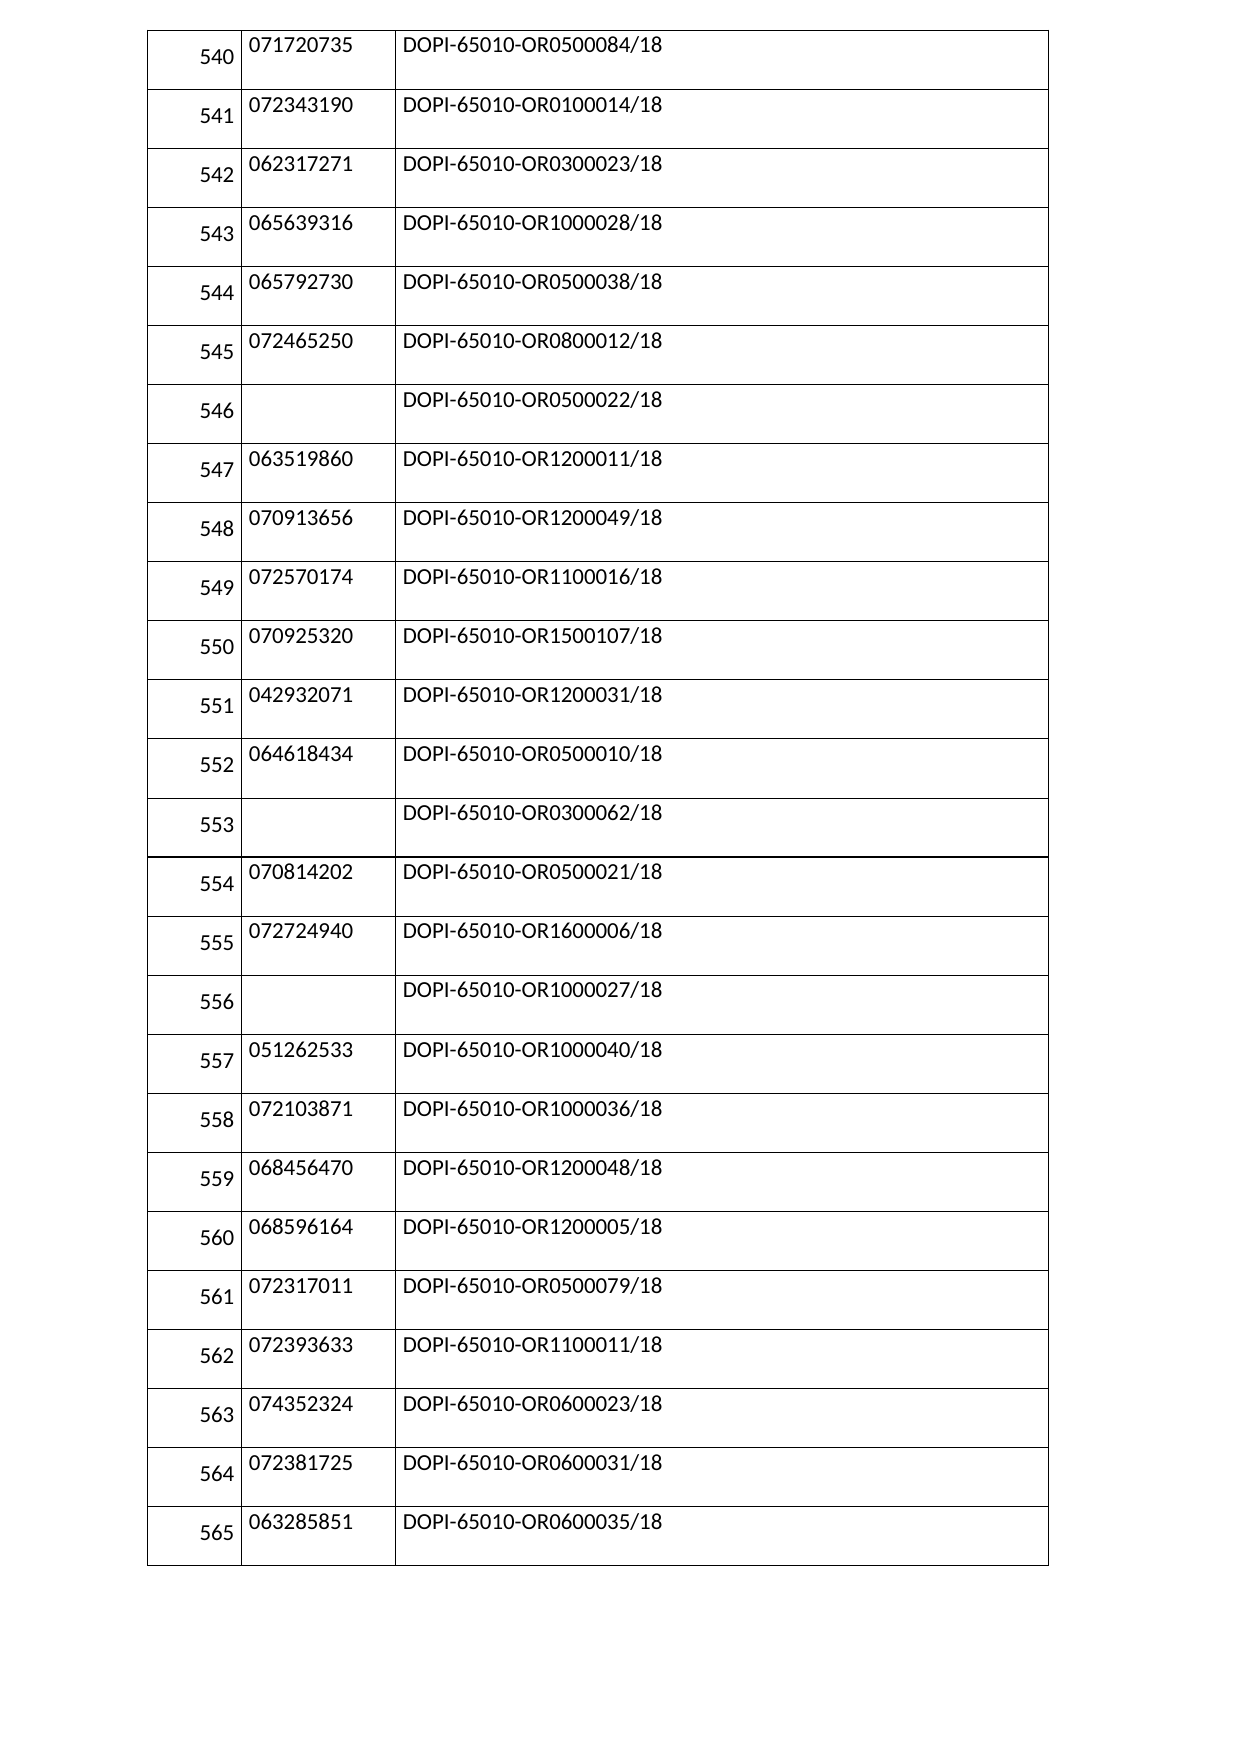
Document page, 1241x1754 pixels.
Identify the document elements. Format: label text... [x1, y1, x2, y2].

table_cell 070925320 [242, 621, 395, 679]
table_cell 550 [148, 621, 241, 679]
table_cell 563 [148, 1389, 241, 1447]
table_cell DOPI-65010-OR1000027/18 [396, 976, 1048, 1034]
table_cell DOPI-65010-OR0500084/18 [396, 31, 1048, 89]
table_cell DOPI-65010-OR0500010/18 [396, 739, 1048, 797]
table_cell DOPI-65010-OR0500022/18 [396, 385, 1048, 443]
table_cell DOPI-65010-OR0600023/18 [396, 1389, 1048, 1447]
table_cell 051262533 [242, 1035, 395, 1093]
table_cell DOPI-65010-OR1200031/18 [396, 680, 1048, 738]
table_cell 074352324 [242, 1389, 395, 1447]
table_cell DOPI-65010-OR0800012/18 [396, 326, 1048, 384]
table_cell [242, 976, 395, 1034]
table_cell DOPI-65010-OR1200048/18 [396, 1153, 1048, 1211]
table_cell 063519860 [242, 444, 395, 502]
table_cell DOPI-65010-OR1600006/18 [396, 917, 1048, 974]
table_cell 072465250 [242, 326, 395, 384]
table_cell 547 [148, 444, 241, 502]
table_cell 565 [148, 1507, 241, 1565]
table_cell 068456470 [242, 1153, 395, 1211]
table_cell 543 [148, 208, 241, 266]
table_cell 072724940 [242, 917, 395, 974]
table_cell 551 [148, 680, 241, 738]
table_cell 553 [148, 799, 241, 856]
table_cell 072381725 [242, 1448, 395, 1506]
table_cell DOPI-65010-OR0500021/18 [396, 858, 1048, 916]
table_cell 065792730 [242, 267, 395, 325]
table_cell 554 [148, 858, 241, 916]
table_cell 072317011 [242, 1271, 395, 1329]
table_cell 063285851 [242, 1507, 395, 1565]
table_cell [242, 799, 395, 856]
table_cell 544 [148, 267, 241, 325]
table_cell 042932071 [242, 680, 395, 738]
table_cell DOPI-65010-OR0300023/18 [396, 149, 1048, 207]
table_cell DOPI-65010-OR1200049/18 [396, 503, 1048, 561]
table_cell 541 [148, 90, 241, 148]
table_cell DOPI-65010-OR0600035/18 [396, 1507, 1048, 1565]
table_cell 562 [148, 1330, 241, 1388]
table_cell 070814202 [242, 858, 395, 916]
table_cell 560 [148, 1212, 241, 1270]
table_cell 552 [148, 739, 241, 797]
table_cell DOPI-65010-OR1500107/18 [396, 621, 1048, 679]
table_cell 555 [148, 917, 241, 974]
table_cell 558 [148, 1094, 241, 1152]
table_cell DOPI-65010-OR1000028/18 [396, 208, 1048, 266]
table_cell 557 [148, 1035, 241, 1093]
table_cell 549 [148, 562, 241, 620]
table_cell 070913656 [242, 503, 395, 561]
table_cell DOPI-65010-OR0500038/18 [396, 267, 1048, 325]
table_cell 071720735 [242, 31, 395, 89]
table_cell 065639316 [242, 208, 395, 266]
table_cell DOPI-65010-OR0600031/18 [396, 1448, 1048, 1506]
table_cell DOPI-65010-OR1000036/18 [396, 1094, 1048, 1152]
table_cell 559 [148, 1153, 241, 1211]
table_cell DOPI-65010-OR1200011/18 [396, 444, 1048, 502]
table_cell DOPI-65010-OR0300062/18 [396, 799, 1048, 856]
table_cell 548 [148, 503, 241, 561]
table_cell [242, 385, 395, 443]
table_cell 072393633 [242, 1330, 395, 1388]
table_cell 540 [148, 31, 241, 89]
table_cell DOPI-65010-OR1100016/18 [396, 562, 1048, 620]
table_cell 542 [148, 149, 241, 207]
table_cell 545 [148, 326, 241, 384]
table_cell DOPI-65010-OR1200005/18 [396, 1212, 1048, 1270]
table_cell 068596164 [242, 1212, 395, 1270]
table_cell 064618434 [242, 739, 395, 797]
table_cell DOPI-65010-OR0500079/18 [396, 1271, 1048, 1329]
table_cell 561 [148, 1271, 241, 1329]
table_cell 062317271 [242, 149, 395, 207]
table_cell 072103871 [242, 1094, 395, 1152]
table_cell DOPI-65010-OR1000040/18 [396, 1035, 1048, 1093]
table_cell 556 [148, 976, 241, 1034]
table_cell 072343190 [242, 90, 395, 148]
table_cell 072570174 [242, 562, 395, 620]
table_cell DOPI-65010-OR1100011/18 [396, 1330, 1048, 1388]
table_cell 546 [148, 385, 241, 443]
table_cell 564 [148, 1448, 241, 1506]
table_cell DOPI-65010-OR0100014/18 [396, 90, 1048, 148]
